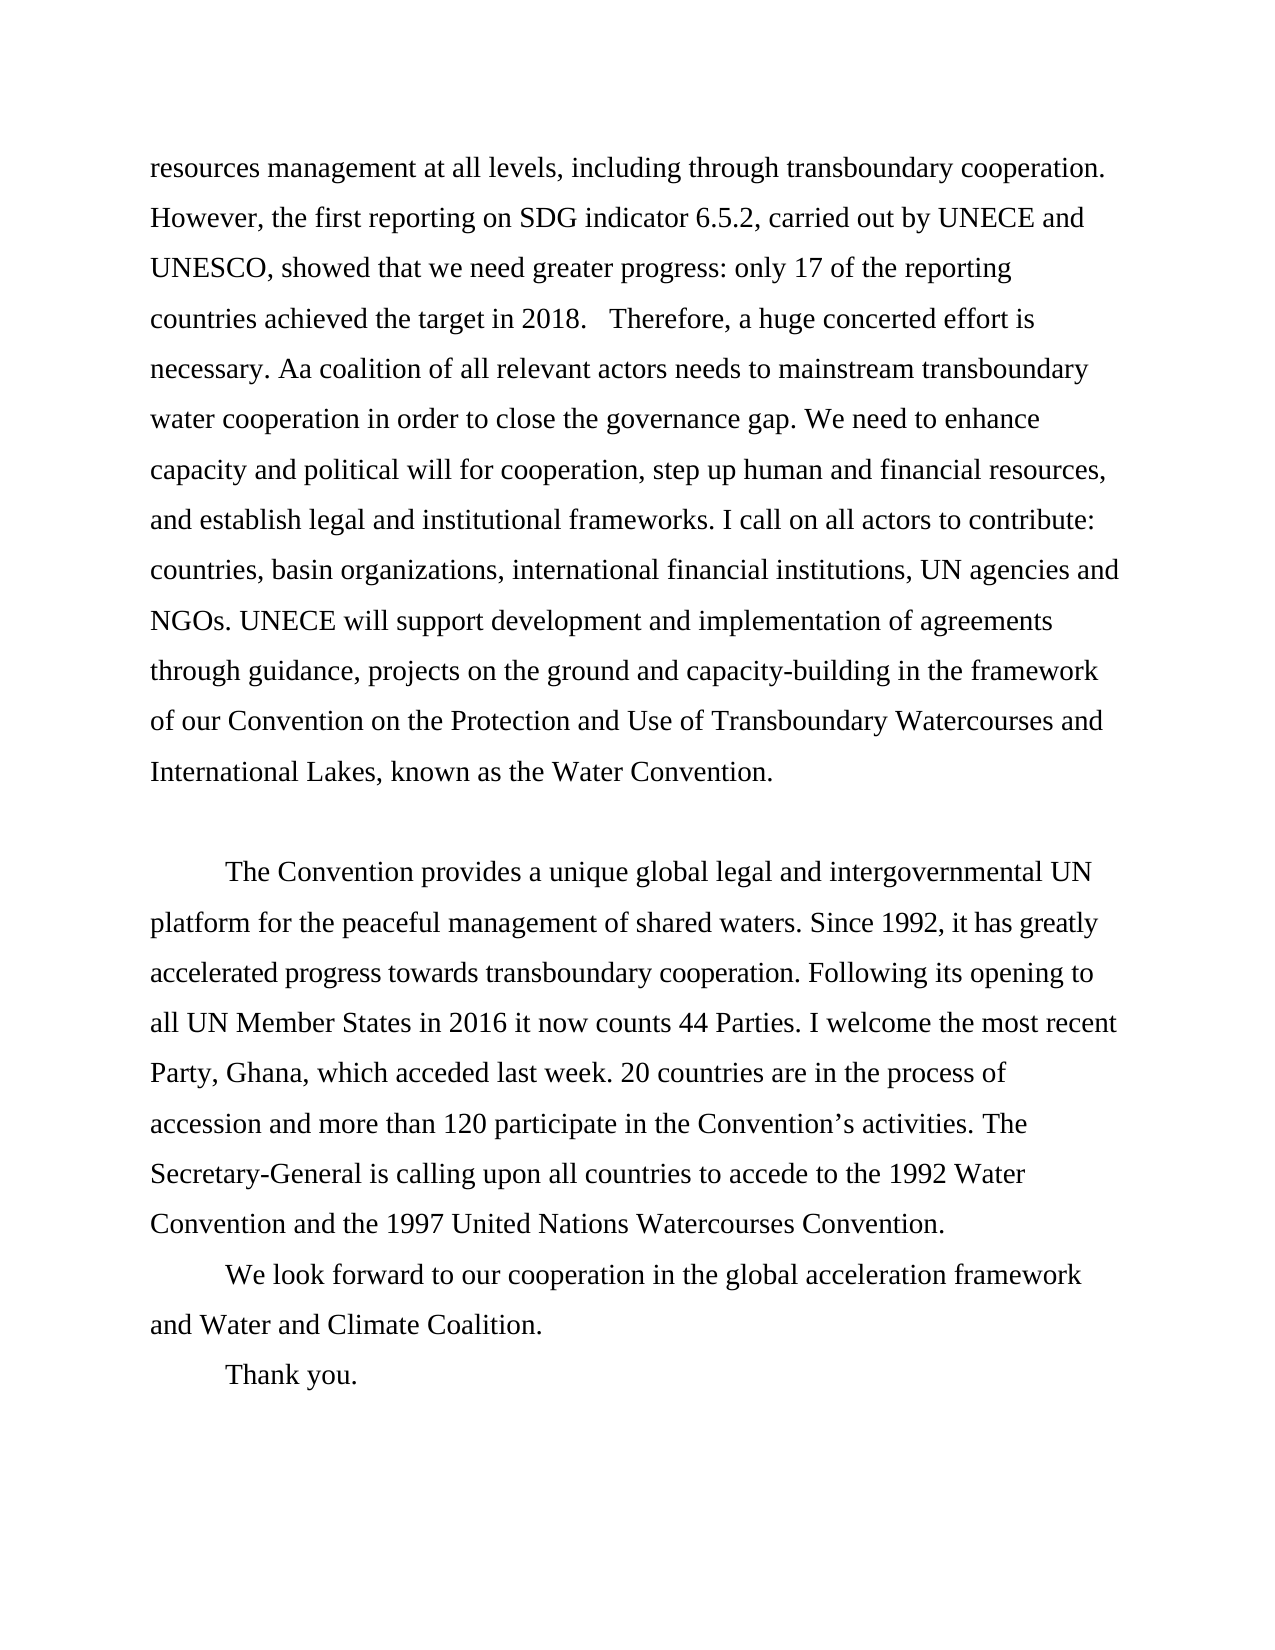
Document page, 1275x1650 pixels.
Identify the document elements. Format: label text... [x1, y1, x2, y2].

text Thank you. [150, 1357, 1125, 1391]
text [150, 150, 1125, 787]
text We look forward to our cooperation in the global acceleration framework and Water and Climate Coalition. [150, 1257, 1125, 1341]
text The Convention provides a unique global legal and intergovernmental UN platform for the peaceful management of shared waters. Since 1992, it has greatly accelerated progress towards transboundary cooperation. Following its opening to all UN Member States in 2016 it now counts 44 Parties. I welcome the most recent Party, Ghana, which acceded last week. 20 countries are in the process of accession and more than 120 participate in the Convention’s activities. The Secretary-General is calling upon all countries to accede to the 1992 Water Convention and the 1997 United Nations Watercourses Convention. [150, 854, 1125, 1240]
